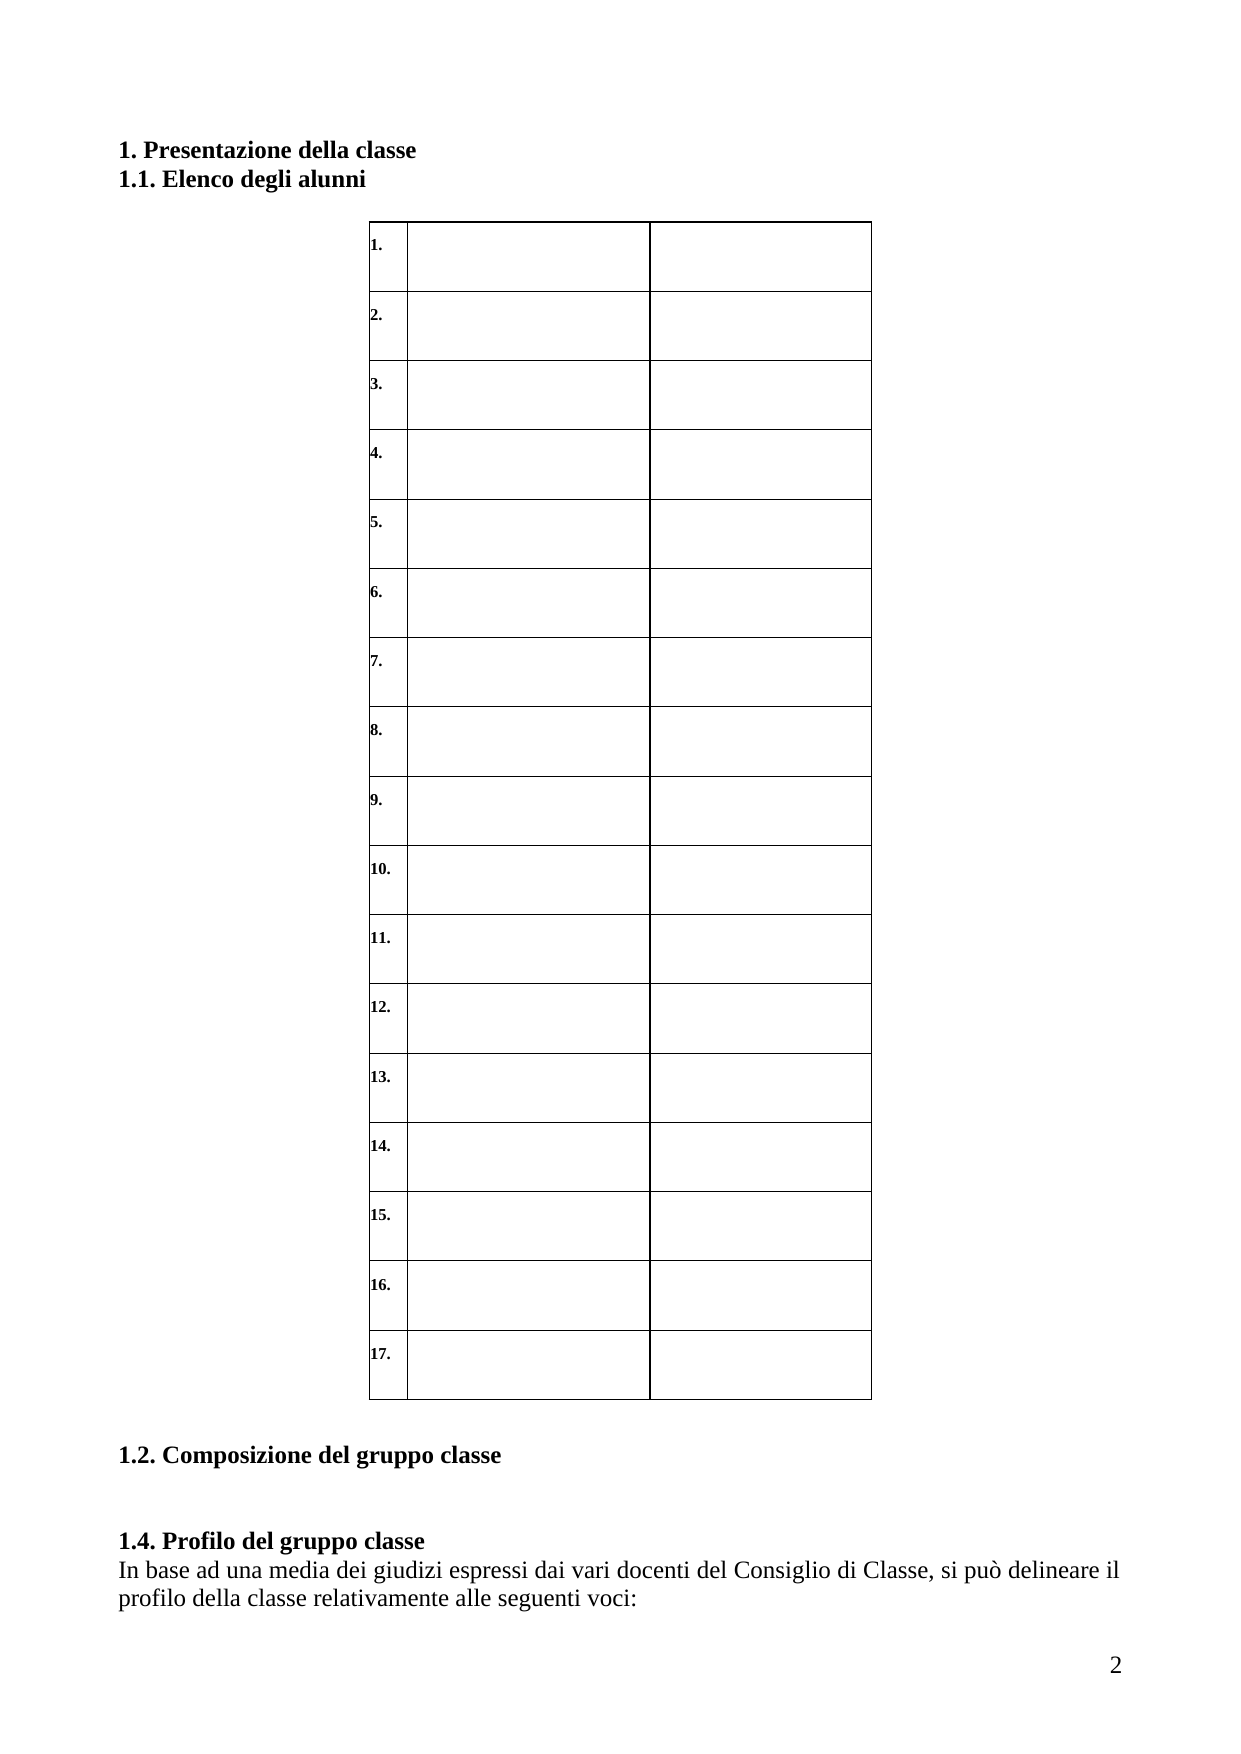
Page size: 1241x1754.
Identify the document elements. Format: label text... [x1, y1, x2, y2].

table_cell [651, 1123, 871, 1191]
table_cell [408, 500, 649, 568]
table_cell [408, 984, 649, 1053]
table_cell [408, 638, 649, 706]
table_cell [370, 430, 407, 498]
table_cell [370, 1123, 407, 1191]
table_cell [408, 1192, 649, 1260]
table_cell [370, 984, 407, 1053]
table_cell [370, 707, 407, 776]
table_cell [651, 707, 871, 776]
table_cell [408, 292, 649, 360]
table_cell [651, 430, 871, 498]
table_cell [408, 361, 649, 429]
table_cell [651, 638, 871, 706]
table_cell [408, 707, 649, 776]
table_cell [370, 915, 407, 983]
table_cell [408, 1331, 649, 1399]
table_cell [651, 361, 871, 429]
table_header [408, 223, 649, 291]
table_cell [370, 1261, 407, 1330]
text 1.4. Profilo del gruppo classe [118, 1526, 1122, 1555]
table_cell [370, 500, 407, 568]
table_cell [408, 430, 649, 498]
table_cell [651, 777, 871, 845]
table_cell [370, 569, 407, 637]
table_cell [408, 1123, 649, 1191]
table_cell [408, 1261, 649, 1330]
table_cell [651, 292, 871, 360]
subtitle 1. Presentazione della classe [118, 135, 1122, 164]
text 1.2. Composizione del gruppo classe [118, 1440, 1122, 1468]
table_cell [370, 1331, 407, 1399]
table_cell [408, 915, 649, 983]
text 1.1. Elenco degli alunni [118, 164, 1122, 193]
table_cell [651, 1054, 871, 1122]
table_header [651, 223, 871, 291]
table_cell [370, 361, 407, 429]
table_cell [408, 1054, 649, 1122]
table_cell [370, 1192, 407, 1260]
table_cell [408, 569, 649, 637]
table_cell [651, 1192, 871, 1260]
table_cell [370, 846, 407, 914]
table_cell [651, 1331, 871, 1399]
table_cell [370, 1054, 407, 1122]
table_cell [651, 915, 871, 983]
table_cell [408, 777, 649, 845]
table_cell [651, 984, 871, 1053]
table_cell [370, 638, 407, 706]
table_cell [651, 1261, 871, 1330]
list In base ad una media dei giudizi espressi dai vari docenti del Consiglio di Classe, si può delineare il profilo della classe relativamente alle seguenti voci: [118, 1555, 1122, 1612]
table_cell [370, 292, 407, 360]
table_cell [651, 846, 871, 914]
table_cell [651, 500, 871, 568]
table_cell [370, 777, 407, 845]
table_header [370, 223, 407, 291]
table_cell [408, 846, 649, 914]
table_cell [651, 569, 871, 637]
